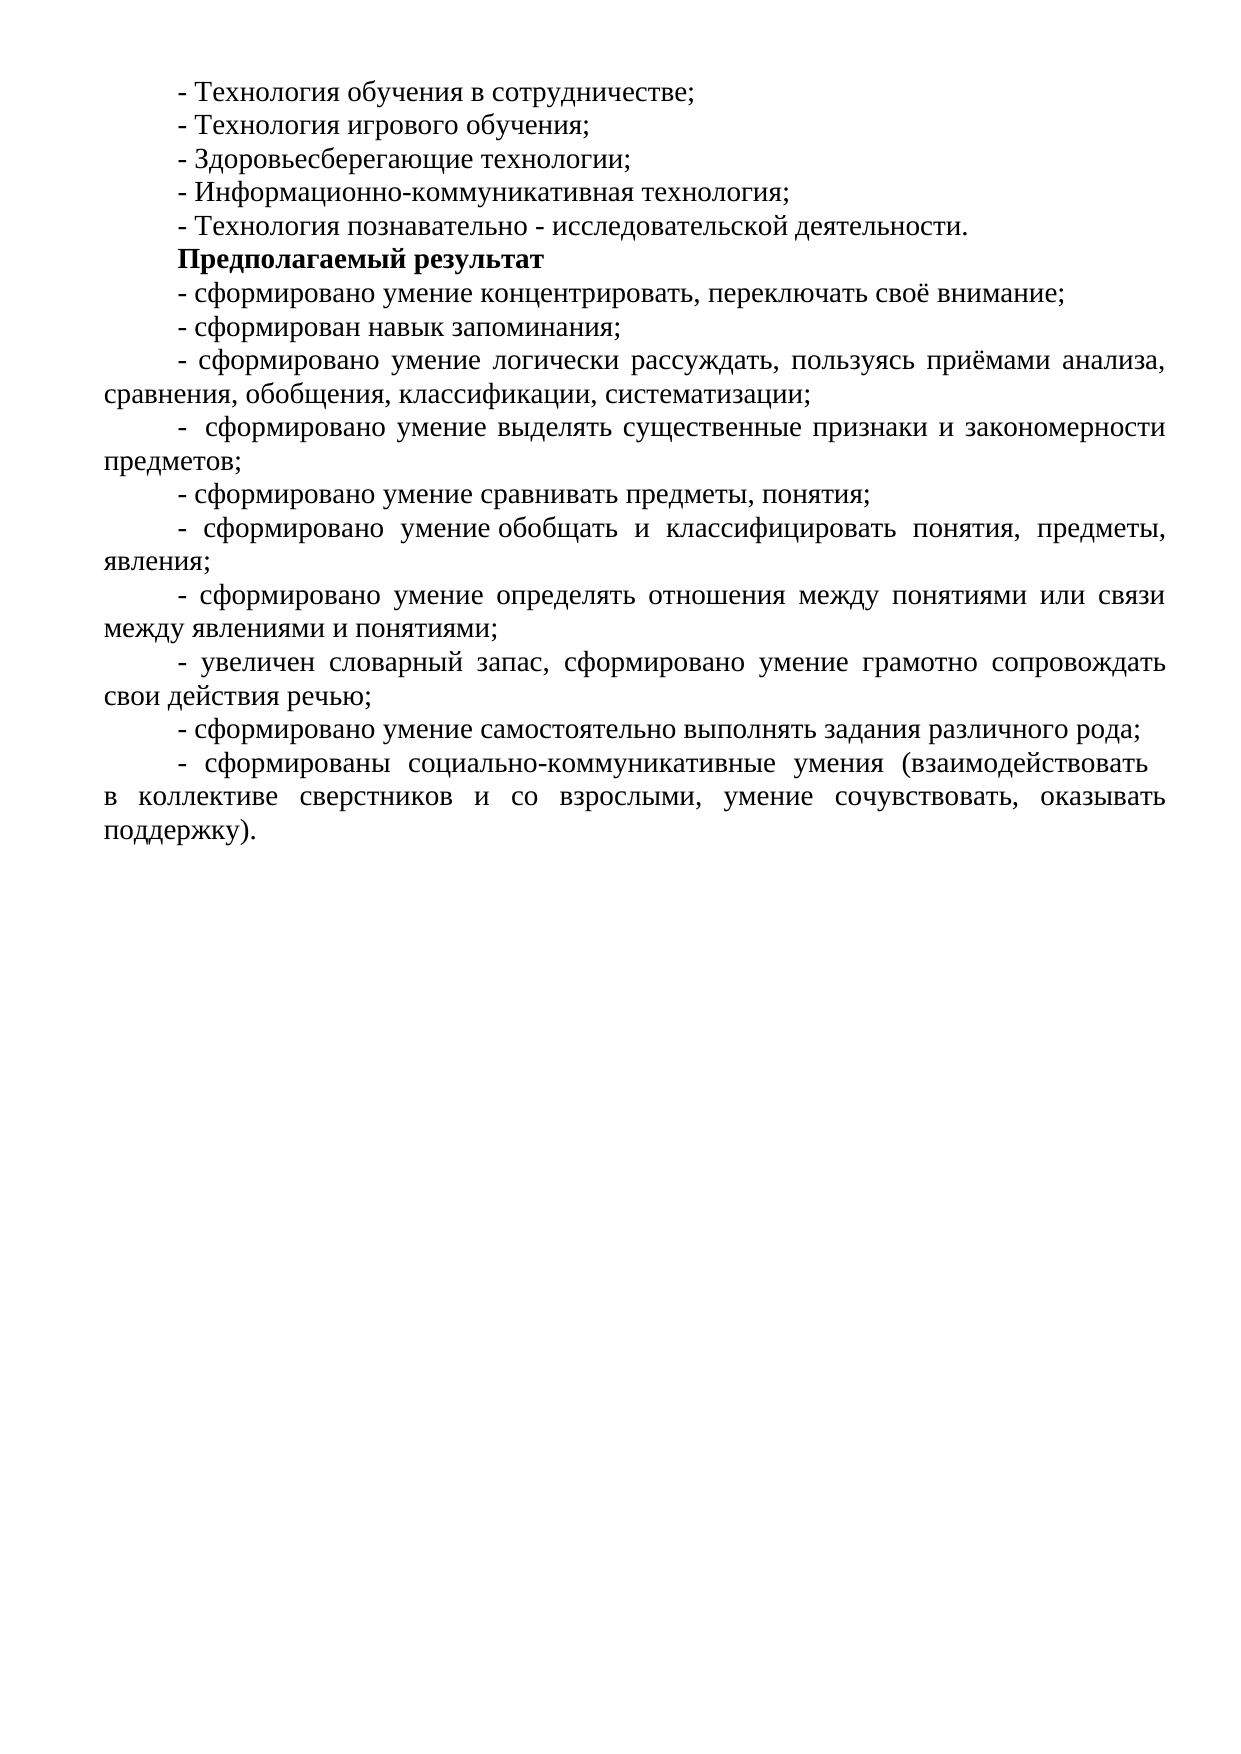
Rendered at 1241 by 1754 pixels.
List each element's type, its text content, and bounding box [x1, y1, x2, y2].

text - сформировано умение самостоятельно выполнять задания различного рода; [103, 711, 1167, 745]
text - Здоровьесберегающие технологии; [103, 141, 1167, 174]
text - сформировано умение сравнивать предметы, понятия; [103, 476, 1167, 510]
text - сформировано умение определять отношения между понятиями или связи между явлениями и понятиями; [103, 577, 1167, 644]
text - Технология игрового обучения; [103, 107, 1167, 141]
text - Информационно-коммуникативная технология; [103, 174, 1167, 208]
text - Технология обучения в сотрудничестве; [103, 74, 1167, 107]
text - сформировано умение обобщать и классифицировать понятия, предметы, явления; [103, 510, 1167, 577]
text - сформированы социально-коммуникативные умения (взаимодействовать в коллективе сверстников и со взрослыми, умение сочувствовать, оказывать поддержку). [103, 745, 1167, 845]
text Предполагаемый результат [103, 242, 1167, 275]
text - увеличен словарный запас, сформировано умение грамотно сопровождать свои действия речью; [103, 644, 1167, 711]
text - сформировано умение выделять существенные признаки и закономерности предметов; [103, 409, 1167, 476]
text - сформировано умение логически рассуждать, пользуясь приёмами анализа, сравнения, обобщения, классификации, систематизации; [103, 342, 1167, 409]
text - Технология познавательно - исследовательской деятельности. [103, 208, 1167, 242]
text - сформировано умение концентрировать, переключать своё внимание; [103, 275, 1167, 309]
text - сформирован навык запоминания; [103, 309, 1167, 342]
